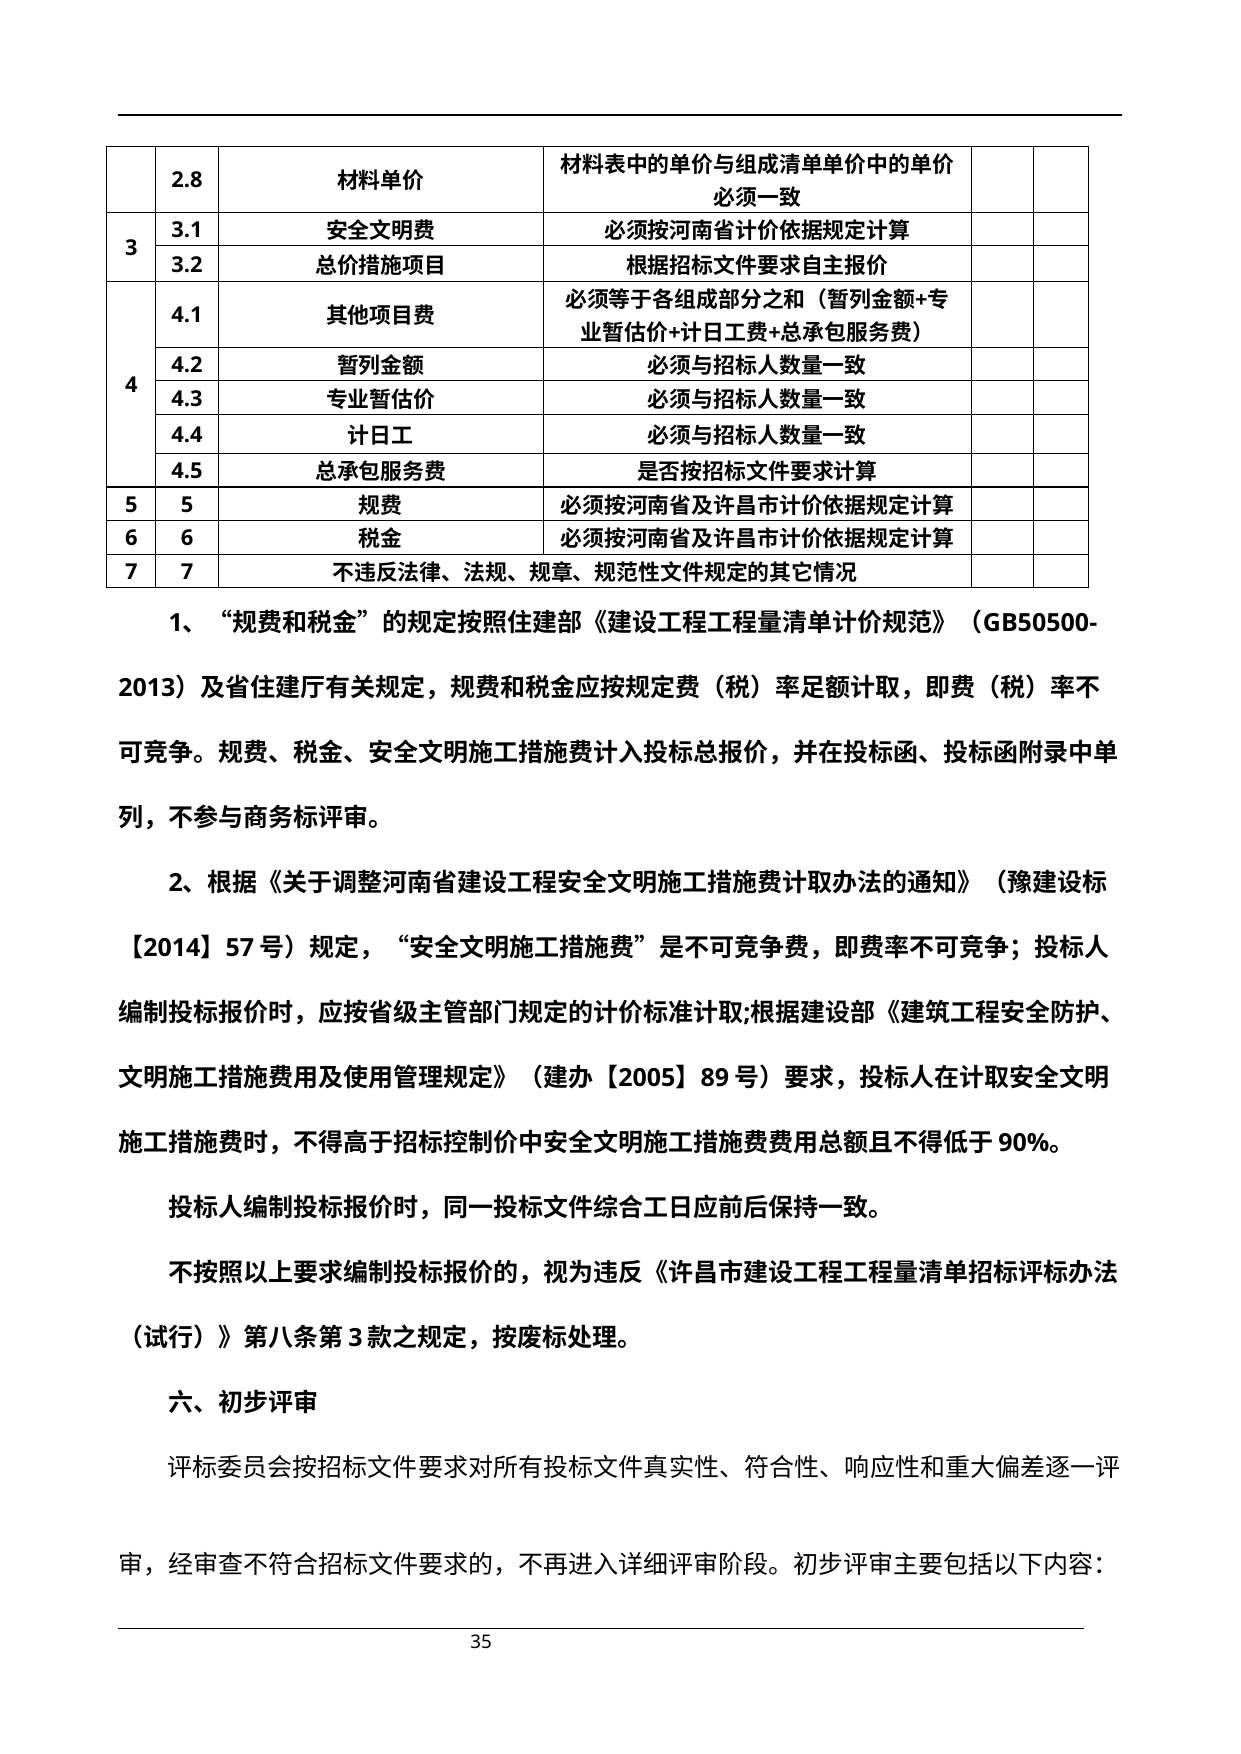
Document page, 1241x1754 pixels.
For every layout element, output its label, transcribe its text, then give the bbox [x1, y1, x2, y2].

table_cell 4.2 [156, 348, 218, 380]
table_cell 不违反法律、法规、规章、规范性文件规定的其它情况 [219, 555, 971, 587]
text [118, 1433, 1122, 1596]
table_cell 专业暂估价 [219, 381, 543, 414]
table_cell 6 [107, 521, 155, 553]
table_cell [1034, 348, 1088, 380]
table_cell 5 [107, 488, 155, 520]
table_cell 必须按河南省及许昌市计价依据规定计算 [544, 488, 971, 520]
table_cell 2.8 [156, 147, 218, 212]
table_cell 5 [156, 488, 218, 520]
table_cell [972, 246, 1033, 281]
table_cell 6 [156, 521, 218, 553]
table_cell 计日工 [219, 415, 543, 453]
table_cell 其他项目费 [219, 282, 543, 347]
table_cell 7 [107, 555, 155, 587]
table_cell [1034, 488, 1088, 520]
table_cell 7 [156, 555, 218, 587]
table_cell 必须按河南省及许昌市计价依据规定计算 [544, 521, 971, 553]
table_cell 必须与招标人数量一致 [544, 415, 971, 453]
table_cell 4.3 [156, 381, 218, 414]
text 2、根据《关于调整河南省建设工程安全文明施工措施费计取办法的通知》（豫建设标【2014】57号）规定，“安全文明施工措施费”是不可竞争费，即费率不可竞争；投标人编制投标报价时，应按省级主管部门规定的计价标准计取;根据建设部《建筑工程安全防护、文明施工措施费用及使用管理规定》（建办【2005】89号）要求，投标人在计取安全文明施工措施费时，不得高于招标控制价中安全文明施工措施费费用总额且不得低于90%。 [118, 848, 1122, 1173]
table_cell 规费 [219, 488, 543, 520]
table_cell 4 [107, 282, 155, 486]
table_cell [972, 488, 1033, 520]
table_cell [972, 213, 1033, 245]
table_cell 安全文明费 [219, 213, 543, 245]
table_cell [972, 415, 1033, 453]
table_cell 暂列金额 [219, 348, 543, 380]
table_cell [1034, 213, 1088, 245]
table_cell [972, 521, 1033, 553]
table_cell 必须与招标人数量一致 [544, 348, 971, 380]
table_cell [1034, 381, 1088, 414]
table_cell [1034, 521, 1088, 553]
table_cell 3.2 [156, 246, 218, 281]
table_cell 根据招标文件要求自主报价 [544, 246, 971, 281]
table_cell 4.5 [156, 454, 218, 486]
table_cell 4.4 [156, 415, 218, 453]
table_cell 必须按河南省计价依据规定计算 [544, 213, 971, 245]
table_cell 总价措施项目 [219, 246, 543, 281]
text 不按照以上要求编制投标报价的，视为违反《许昌市建设工程工程量清单招标评标办法（试行）》第八条第3款之规定，按废标处理。 [118, 1238, 1122, 1368]
table_cell 3.1 [156, 213, 218, 245]
text 六、初步评审 [118, 1368, 1122, 1433]
table_cell [1034, 147, 1088, 212]
table_cell [972, 454, 1033, 486]
table_cell [1034, 415, 1088, 453]
table_cell 总承包服务费 [219, 454, 543, 486]
table_cell [972, 282, 1033, 347]
table_cell [1034, 454, 1088, 486]
table_cell 材料单价 [219, 147, 543, 212]
text 1、“规费和税金”的规定按照住建部《建设工程工程量清单计价规范》（GB50500-2013）及省住建厅有关规定，规费和税金应按规定费（税）率足额计取，即费（税）率不可竞争。规费、税金、安全文明施工措施费计入投标总报价，并在投标函、投标函附录中单列，不参与商务标评审。 [118, 588, 1122, 848]
text 投标人编制投标报价时，同一投标文件综合工日应前后保持一致。 [118, 1173, 1122, 1238]
table_cell 材料表中的单价与组成清单单价中的单价必须一致 [544, 147, 971, 212]
table_cell [972, 555, 1033, 587]
table_cell [972, 147, 1033, 212]
table_cell [1034, 282, 1088, 347]
table_cell 4.1 [156, 282, 218, 347]
table_cell 必须与招标人数量一致 [544, 381, 971, 414]
table_cell [972, 348, 1033, 380]
table_cell [1034, 246, 1088, 281]
table_cell 3 [107, 213, 155, 281]
table_cell [1034, 555, 1088, 587]
table_cell 税金 [219, 521, 543, 553]
table_cell 是否按招标文件要求计算 [544, 454, 971, 486]
table_cell [972, 381, 1033, 414]
table_cell 必须等于各组成部分之和（暂列金额+专业暂估价+计日工费+总承包服务费） [544, 282, 971, 347]
